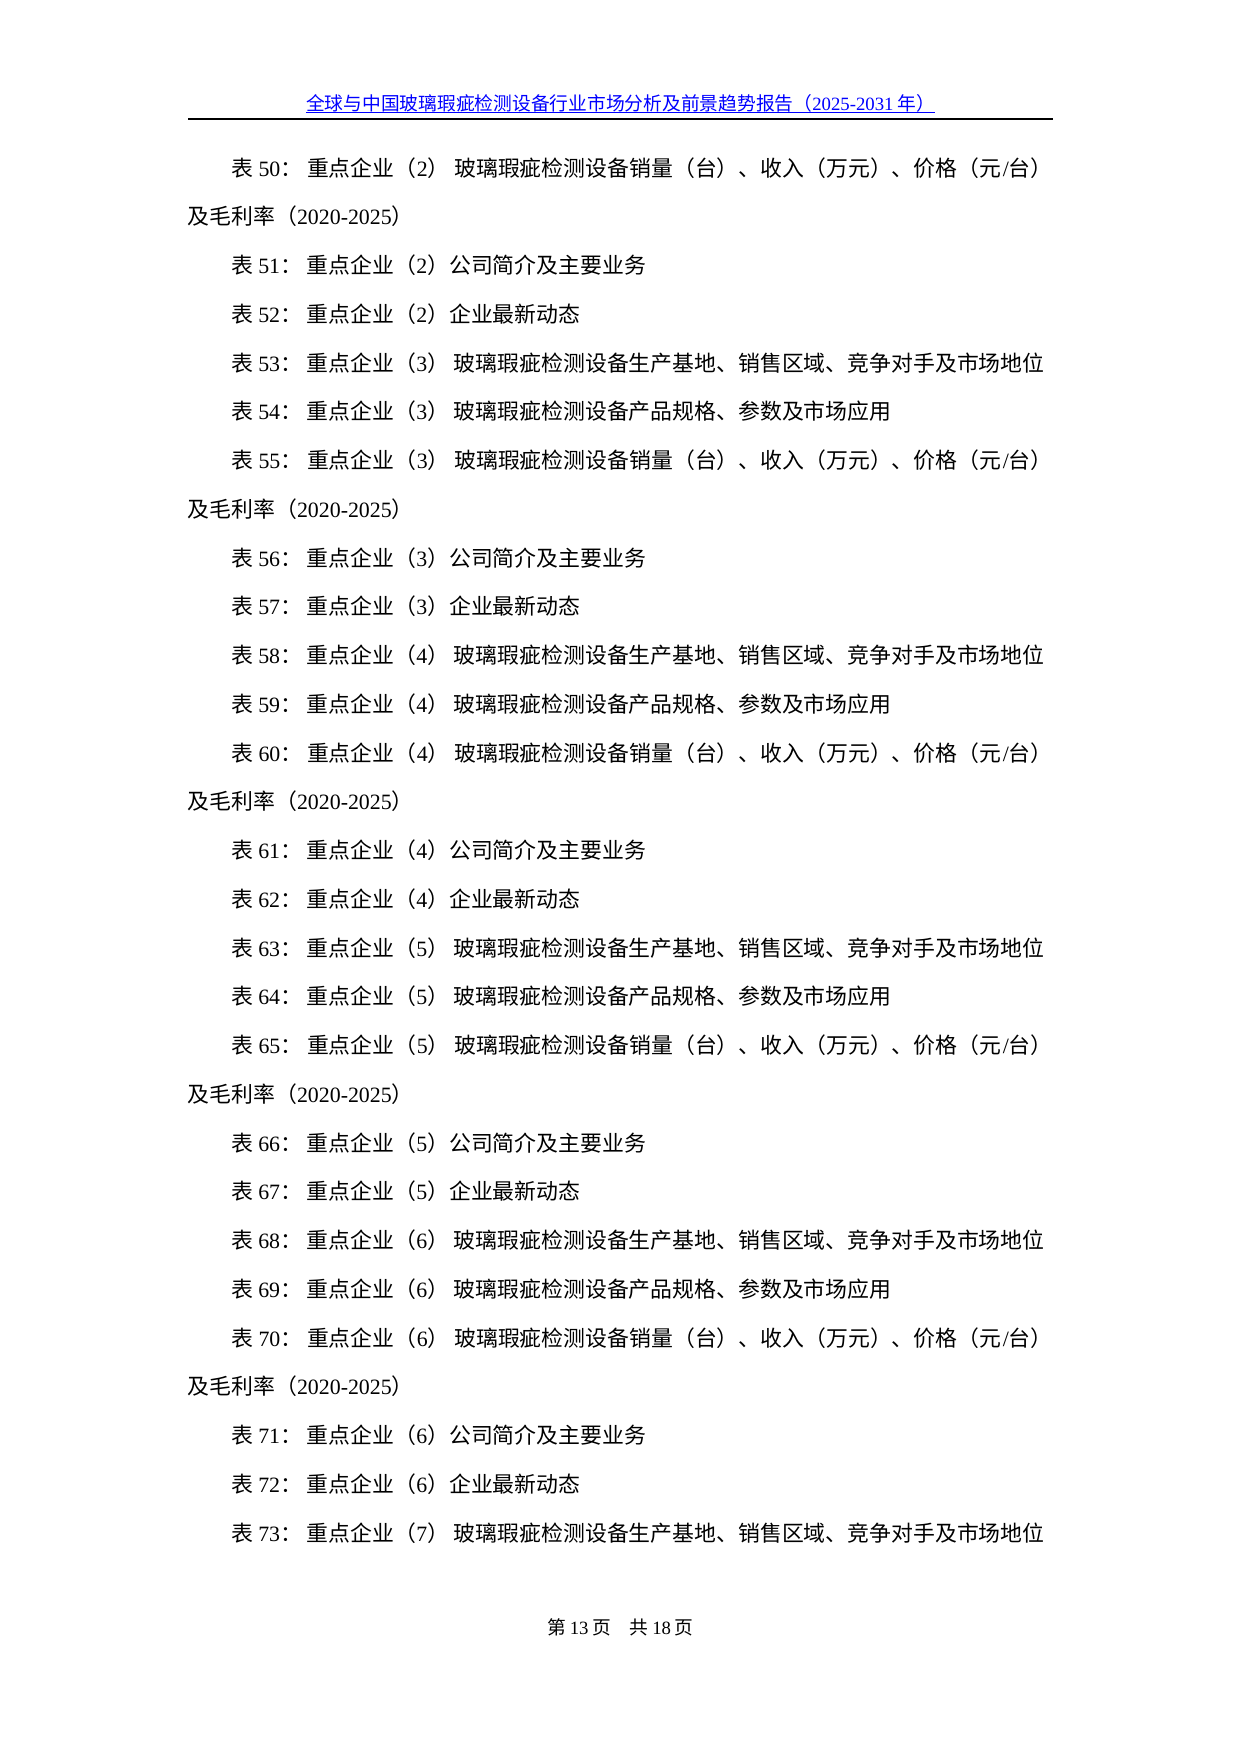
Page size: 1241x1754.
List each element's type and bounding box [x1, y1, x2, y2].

text [187, 150, 1053, 1548]
